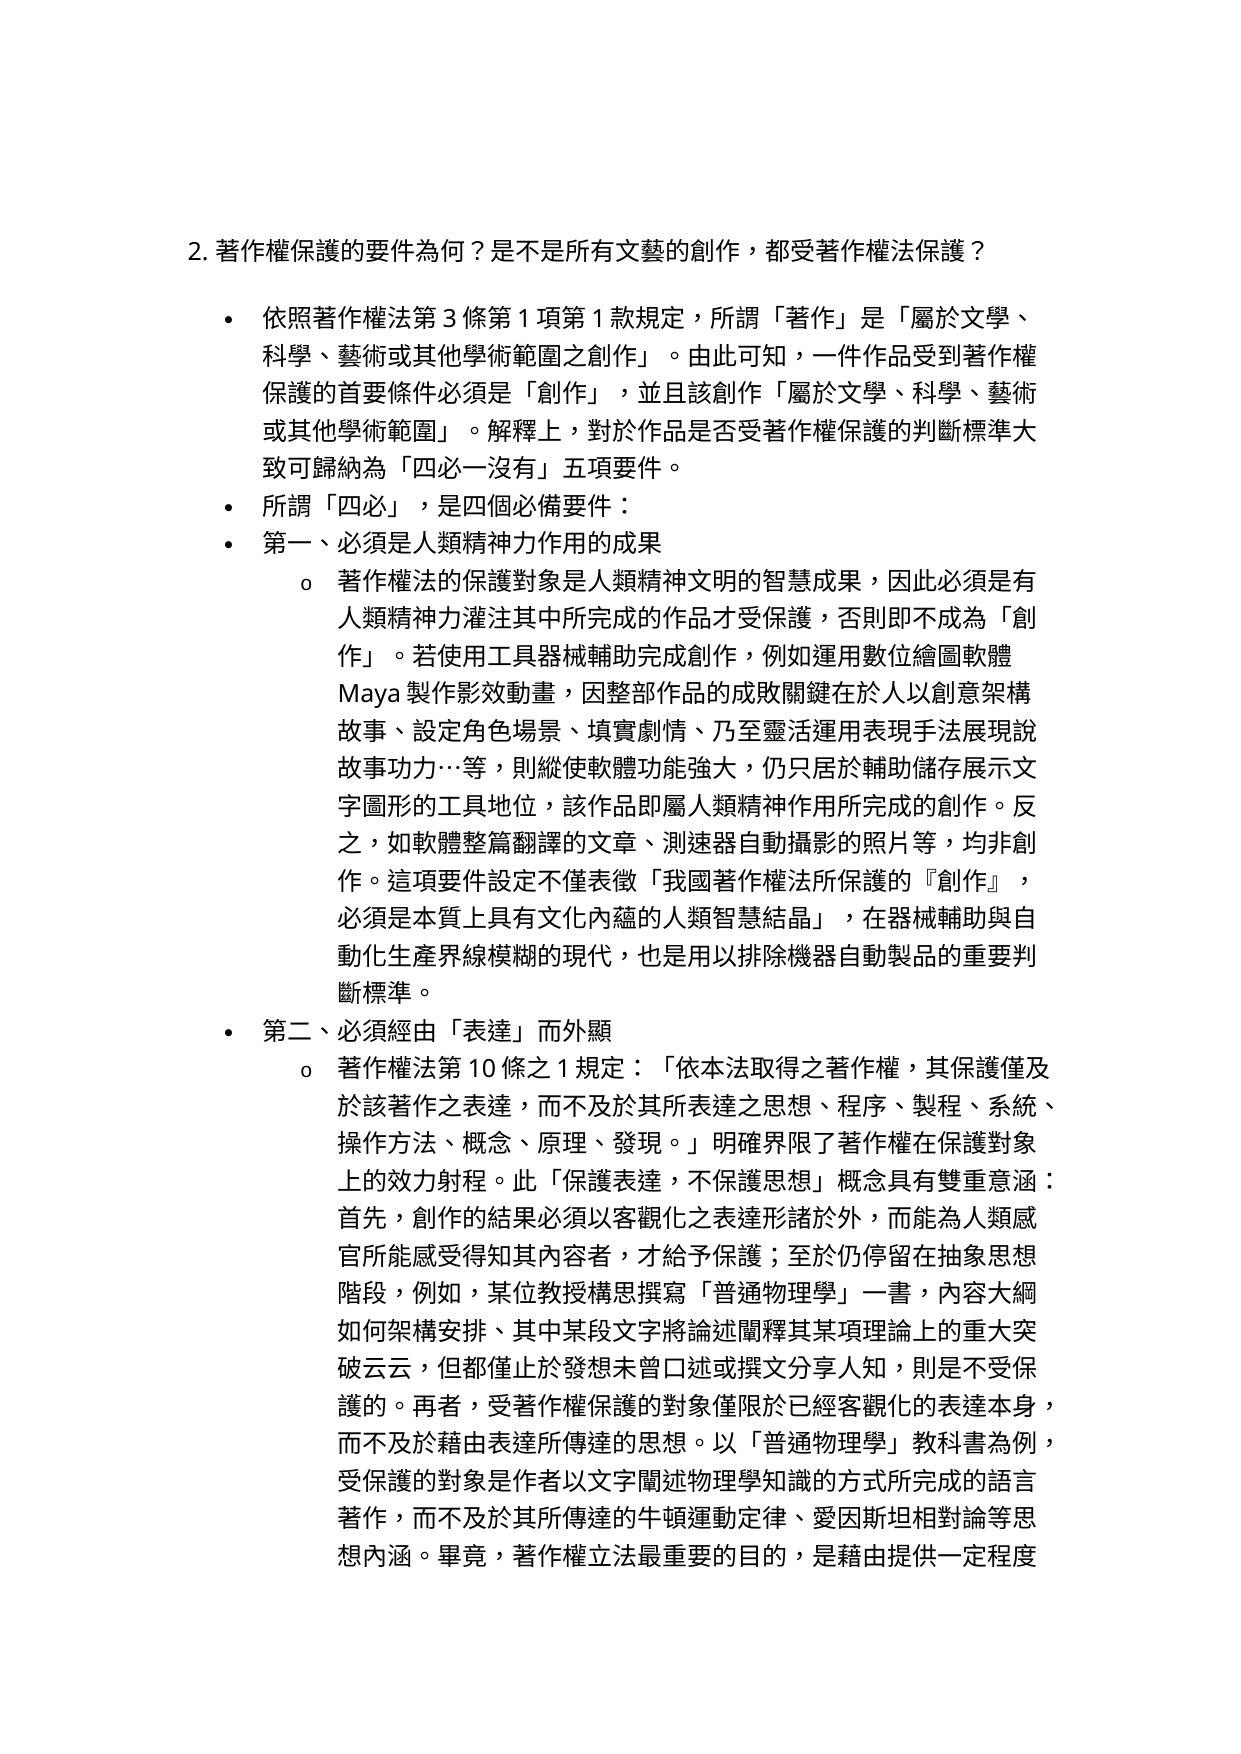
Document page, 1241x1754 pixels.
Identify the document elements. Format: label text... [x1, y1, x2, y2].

list 第二、必須經由「表達」而外顯 [225, 1010, 1053, 1048]
text 2. 著作權保護的要件為何？是不是所有文藝的創作，都受著作權法保護？ [187, 231, 1053, 269]
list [300, 1048, 1053, 1573]
list 依照著作權法第3條第1項第1款規定，所謂「著作」是「屬於文學、科學、藝術或其他學術範圍之創作」。由此可知，一件作品受到著作權保護的首要條件必須是「創作」，並且該創作「屬於文學、科學、藝術或其他學術範圍」。解釋上，對於作品是否受著作權保護的判斷標準大致可歸納為「四必一沒有」五項要件。 [225, 298, 1053, 485]
list 著作權法的保護對象是人類精神文明的智慧成果，因此必須是有人類精神力灌注其中所完成的作品才受保護，否則即不成為「創作」。若使用工具器械輔助完成創作，例如運用數位繪圖軟體Maya製作影效動畫，因整部作品的成敗關鍵在於人以創意架構故事、設定角色場景、填實劇情、乃至靈活運用表現手法展現說故事功力…等，則縱使軟體功能強大，仍只居於輔助儲存展示文字圖形的工具地位，該作品即屬人類精神作用所完成的創作。反之，如軟體整篇翻譯的文章、測速器自動攝影的照片等，均非創作。這項要件設定不僅表徵「我國著作權法所保護的『創作』，必須是本質上具有文化內蘊的人類智慧結晶」，在器械輔助與自動化生產界線模糊的現代，也是用以排除機器自動製品的重要判斷標準。 [300, 560, 1053, 1010]
list 所謂「四必」，是四個必備要件： [225, 485, 1053, 523]
list 第一、必須是人類精神力作用的成果 [225, 523, 1053, 560]
